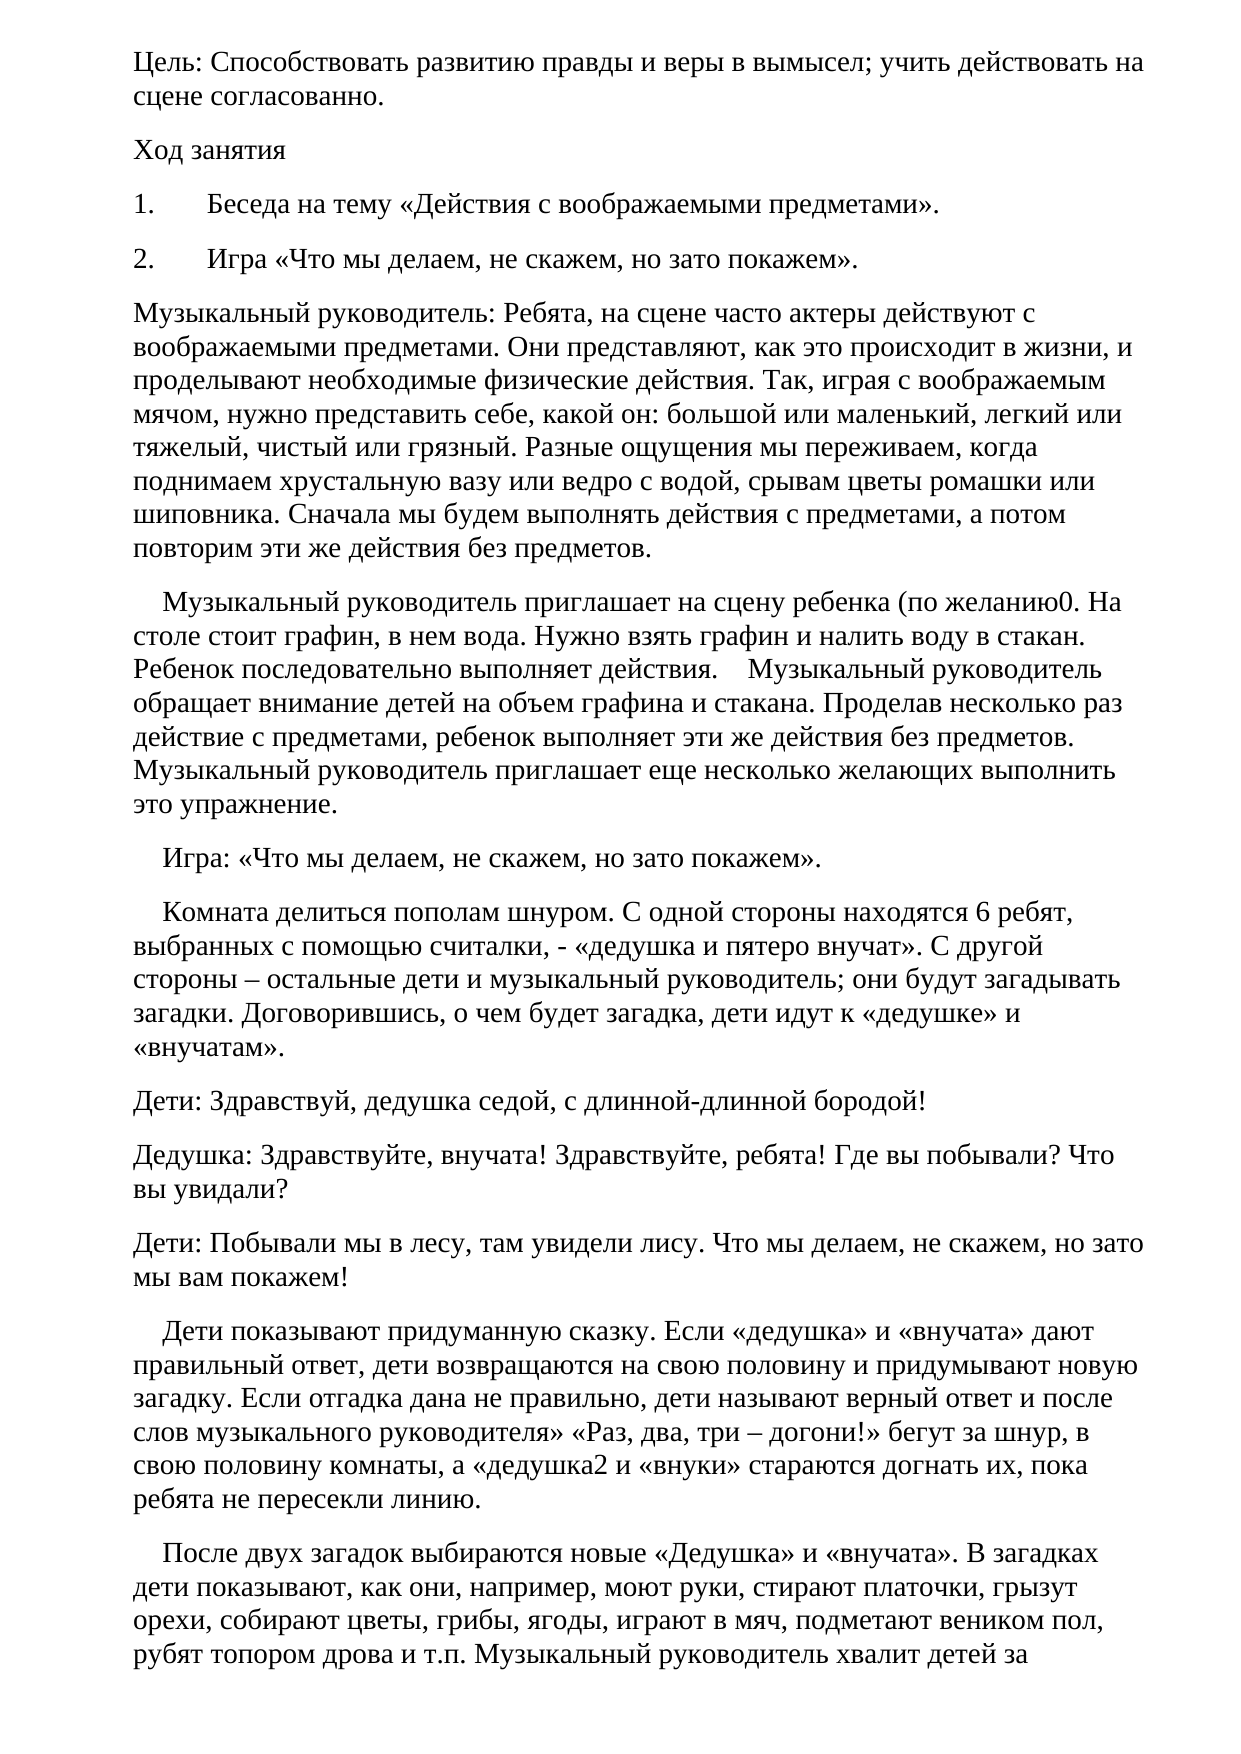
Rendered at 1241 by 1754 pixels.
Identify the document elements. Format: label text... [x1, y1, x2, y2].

text Дети показывают придуманную сказку. Если «дедушка» и «внучата» дают правильный ответ, дети возвращаются на свою половину и придумывают новую загадку. Если отгадка дана не правильно, дети называют верный ответ и после слов музыкального руководителя» «Раз, два, три – догони!» бегут за шнур, в свою половину комнаты, а «дедушка2 и «внуки» стараются догнать их, пока ребята не пересекли линию. [133, 1313, 1152, 1514]
text Дети: Здравствуй, дедушка седой, с длинной-длинной бородой! [133, 1083, 1152, 1117]
text Дети: Побывали мы в лесу, там увидели лису. Что мы делаем, не скажем, но зато мы вам покажем! [133, 1225, 1152, 1292]
text Музыкальный руководитель приглашает на сцену ребенка (по желанию0. На столе стоит графин, в нем вода. Нужно взять графин и налить воду в стакан. Ребенок последовательно выполняет действия. Музыкальный руководитель обращает внимание детей на объем графина и стакана. Проделав несколько раз действие с предметами, ребенок выполняет эти же действия без предметов. Музыкальный руководитель приглашает еще несколько желающих выполнить это упражнение. [133, 584, 1152, 819]
text 2. Игра «Что мы делаем, не скажем, но зато покажем». [133, 241, 1152, 274]
text 1. Беседа на тему «Действия с воображаемыми предметами». [133, 187, 1152, 220]
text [133, 1535, 1152, 1669]
text Дедушка: Здравствуйте, внучата! Здравствуйте, ребята! Где вы побывали? Что вы увидали? [133, 1137, 1152, 1204]
text Игра: «Что мы делаем, не скажем, но зато покажем». [133, 840, 1152, 874]
text Музыкальный руководитель: Ребята, на сцене часто актеры действуют с воображаемыми предметами. Они представляют, как это происходит в жизни, и проделывают необходимые физические действия. Так, играя с воображаемым мячом, нужно представить себе, какой он: большой или маленький, легкий или тяжелый, чистый или грязный. Разные ощущения мы переживаем, когда поднимаем хрустальную вазу или ведро с водой, срывам цветы ромашки или шиповника. Сначала мы будем выполнять действия с предметами, а потом повторим эти же действия без предметов. [133, 295, 1152, 564]
text Ход занятия [133, 132, 1152, 166]
text Цель: Способствовать развитию правды и веры в вымысел; учить действовать на сцене согласованно. [133, 44, 1152, 111]
text Комната делиться пополам шнуром. С одной стороны находятся 6 ребят, выбранных с помощью считалки, - «дедушка и пятеро внучат». С другой стороны – остальные дети и музыкальный руководитель; они будут загадывать загадки. Договорившись, о чем будет загадка, дети идут к «дедушке» и «внучатам». [133, 894, 1152, 1062]
